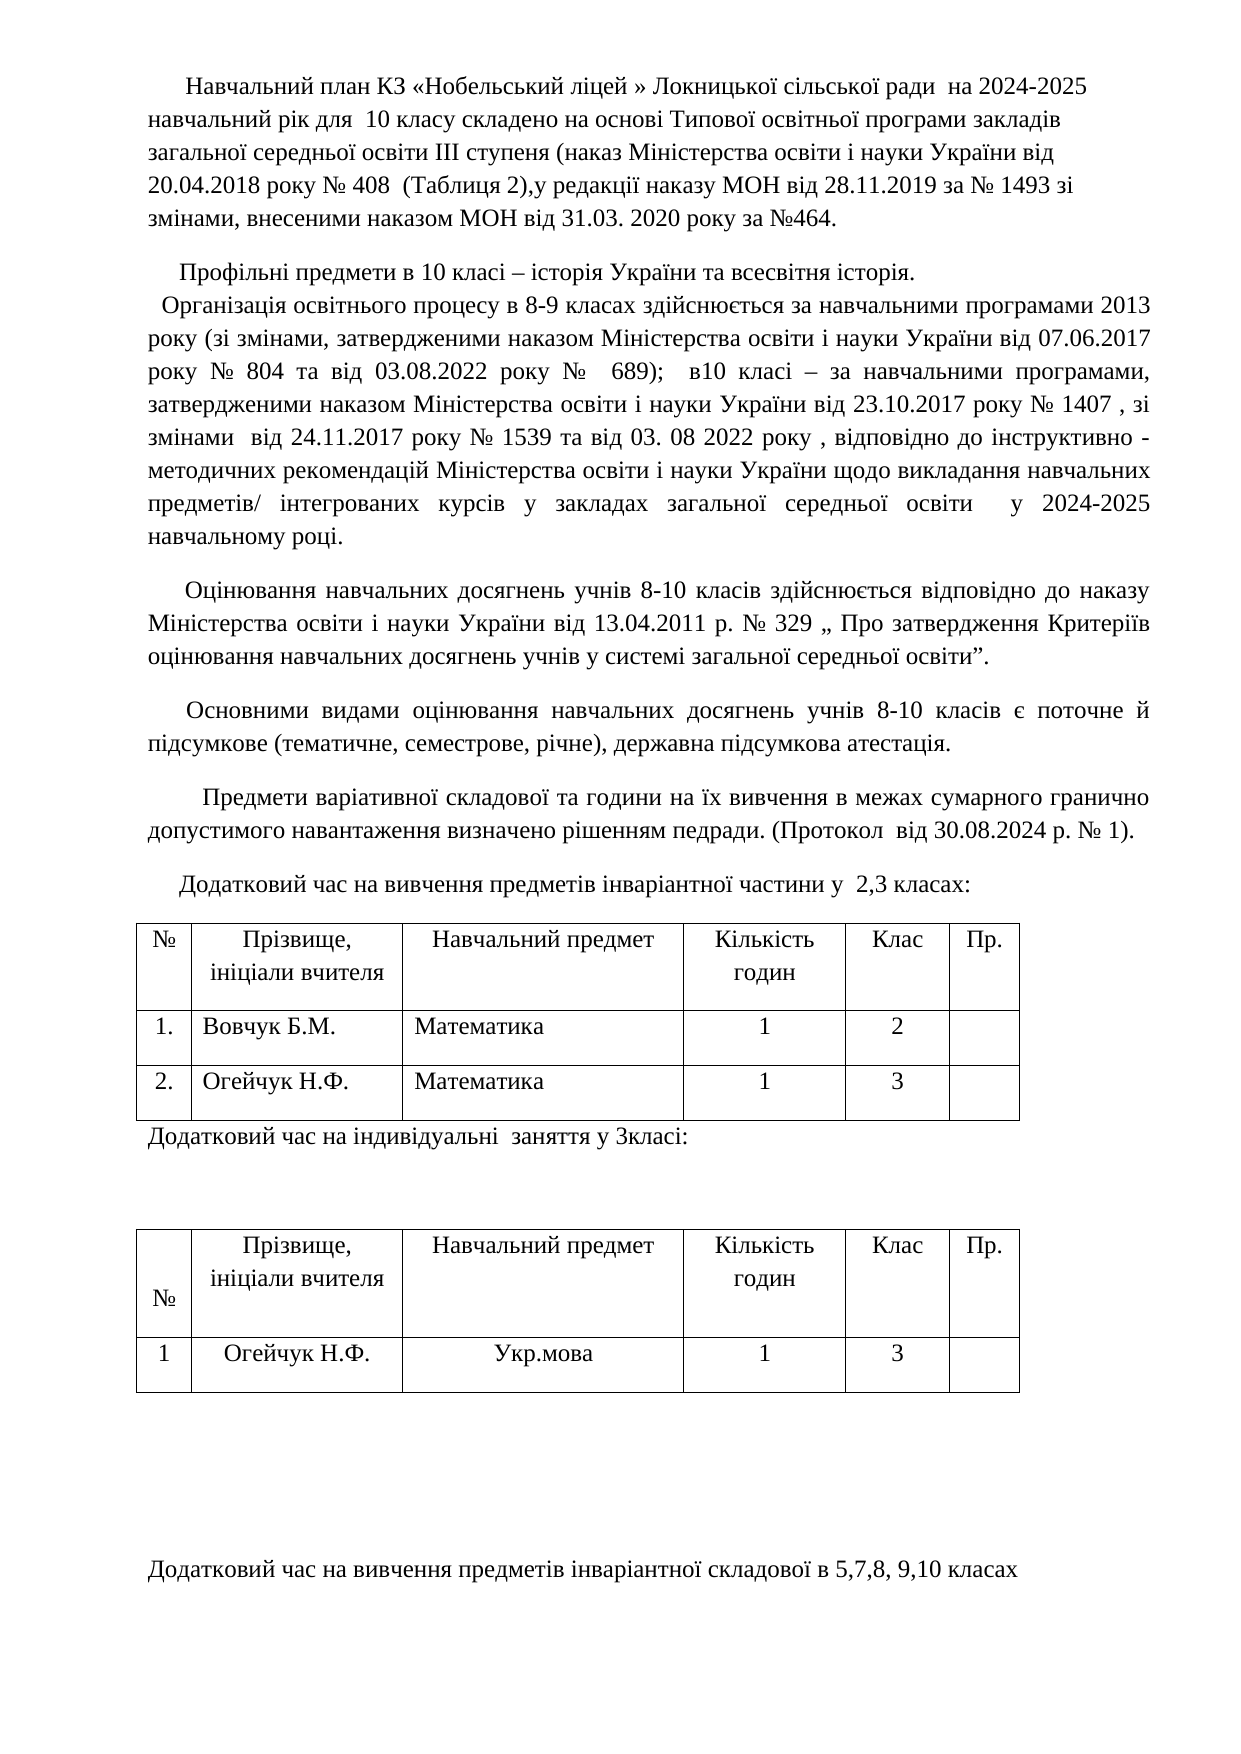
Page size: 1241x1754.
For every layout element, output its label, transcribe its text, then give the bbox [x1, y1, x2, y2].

table_cell 2 [846, 1011, 949, 1065]
table_cell [950, 1011, 1019, 1065]
table_cell 1 [684, 1066, 845, 1120]
text Додатковий час на індивідуальні заняття у 3класі: [148, 1121, 1152, 1150]
table_header Прізвище, ініціали вчителя [192, 924, 402, 1010]
text Предмети варіативної складової та години на їх вивчення в межах сумарного гранично допустимого навантаження визначено рішенням педради. (Протокол від 30.08.2024 р. № 1). [148, 782, 1152, 844]
table_cell 2. [137, 1066, 191, 1120]
table_header Навчальний предмет [403, 924, 683, 1010]
text Основними видами оцінювання навчальних досягнень учнів 8-10 класів є поточне й підсумкове (тематичне, семестрове, річне), державна підсумкова атестація. [148, 695, 1152, 757]
table_cell Вовчук Б.М. [192, 1011, 402, 1065]
subtitle Профільні предмети в 10 класі – історія України та всесвітня історія. [148, 257, 1152, 286]
table_header Прізвище, ініціали вчителя [192, 1230, 402, 1337]
table_cell [950, 1066, 1019, 1120]
table_cell 1 [137, 1338, 191, 1392]
text Додатковий час на вивчення предметів інваріантної складової в 5,7,8, 9,10 класах [148, 1554, 1152, 1583]
table_header Клас [846, 924, 949, 1010]
text Оцінювання навчальних досягнень учнів 8-10 класів здійснюється відповідно до наказу Міністерства освіти і науки України від 13.04.2011 р. № 329 „ Про затвердження Критеріїв оцінювання навчальних досягнень учнів у системі загальної середньої освіти”. [148, 575, 1152, 670]
table_cell Огейчук Н.Ф. [192, 1338, 402, 1392]
table_cell 3 [846, 1066, 949, 1120]
subtitle Навчальний план КЗ «Нобельський ліцей » Локницької сільської ради на 2024-2025 навчальний рік для 10 класу складено на основі Типової освітньої програми закладів загальної середньої освіти ІІІ ступеня (наказ Міністерства освіти і науки України від 20.04.2018 року № 408 (Таблиця 2),у редакції наказу МОН від 28.11.2019 за № 1493 зі змінами, внесеними наказом МОН від 31.03. 2020 року за №464. [148, 71, 1152, 232]
table_header Пр. [950, 1230, 1019, 1337]
table_header Навчальний предмет [403, 1230, 683, 1337]
table_header № [137, 924, 191, 1010]
text Додатковий час на вивчення предметів інваріантної частини у 2,3 класах: [148, 869, 1152, 897]
table_header Кількість годин [684, 1230, 845, 1337]
table_cell 1 [684, 1011, 845, 1065]
table_cell [950, 1338, 1019, 1392]
table_header Пр. [950, 924, 1019, 1010]
table_cell 3 [846, 1338, 949, 1392]
table_cell 1 [684, 1338, 845, 1392]
table_cell Математика [403, 1011, 683, 1065]
table_header № [137, 1230, 191, 1337]
table_cell Огейчук Н.Ф. [192, 1066, 402, 1120]
text Організація освітнього процесу в 8-9 класах здійснюється за навчальними програмами 2013 року (зі змінами, затвердженими наказом Міністерства освіти і науки України від 07.06.2017 року № 804 та від 03.08.2022 року № 689); в10 класі – за навчальними програмами, затвердженими наказом Міністерства освіти і науки України від 23.10.2017 року № 1407 , зі змінами від 24.11.2017 року № 1539 та від 03. 08 2022 року , відповідно до інструктивно - методичних рекомендацій Міністерства освіти і науки України щодо викладання навчальних предметів/ інтегрованих курсів у закладах загальної середньої освіти у 2024-2025 навчальному році. [148, 290, 1152, 550]
table_cell 1. [137, 1011, 191, 1065]
table_cell Математика [403, 1066, 683, 1120]
table_header Клас [846, 1230, 949, 1337]
table_header Кількість годин [684, 924, 845, 1010]
table_cell Укр.мова [403, 1338, 683, 1392]
